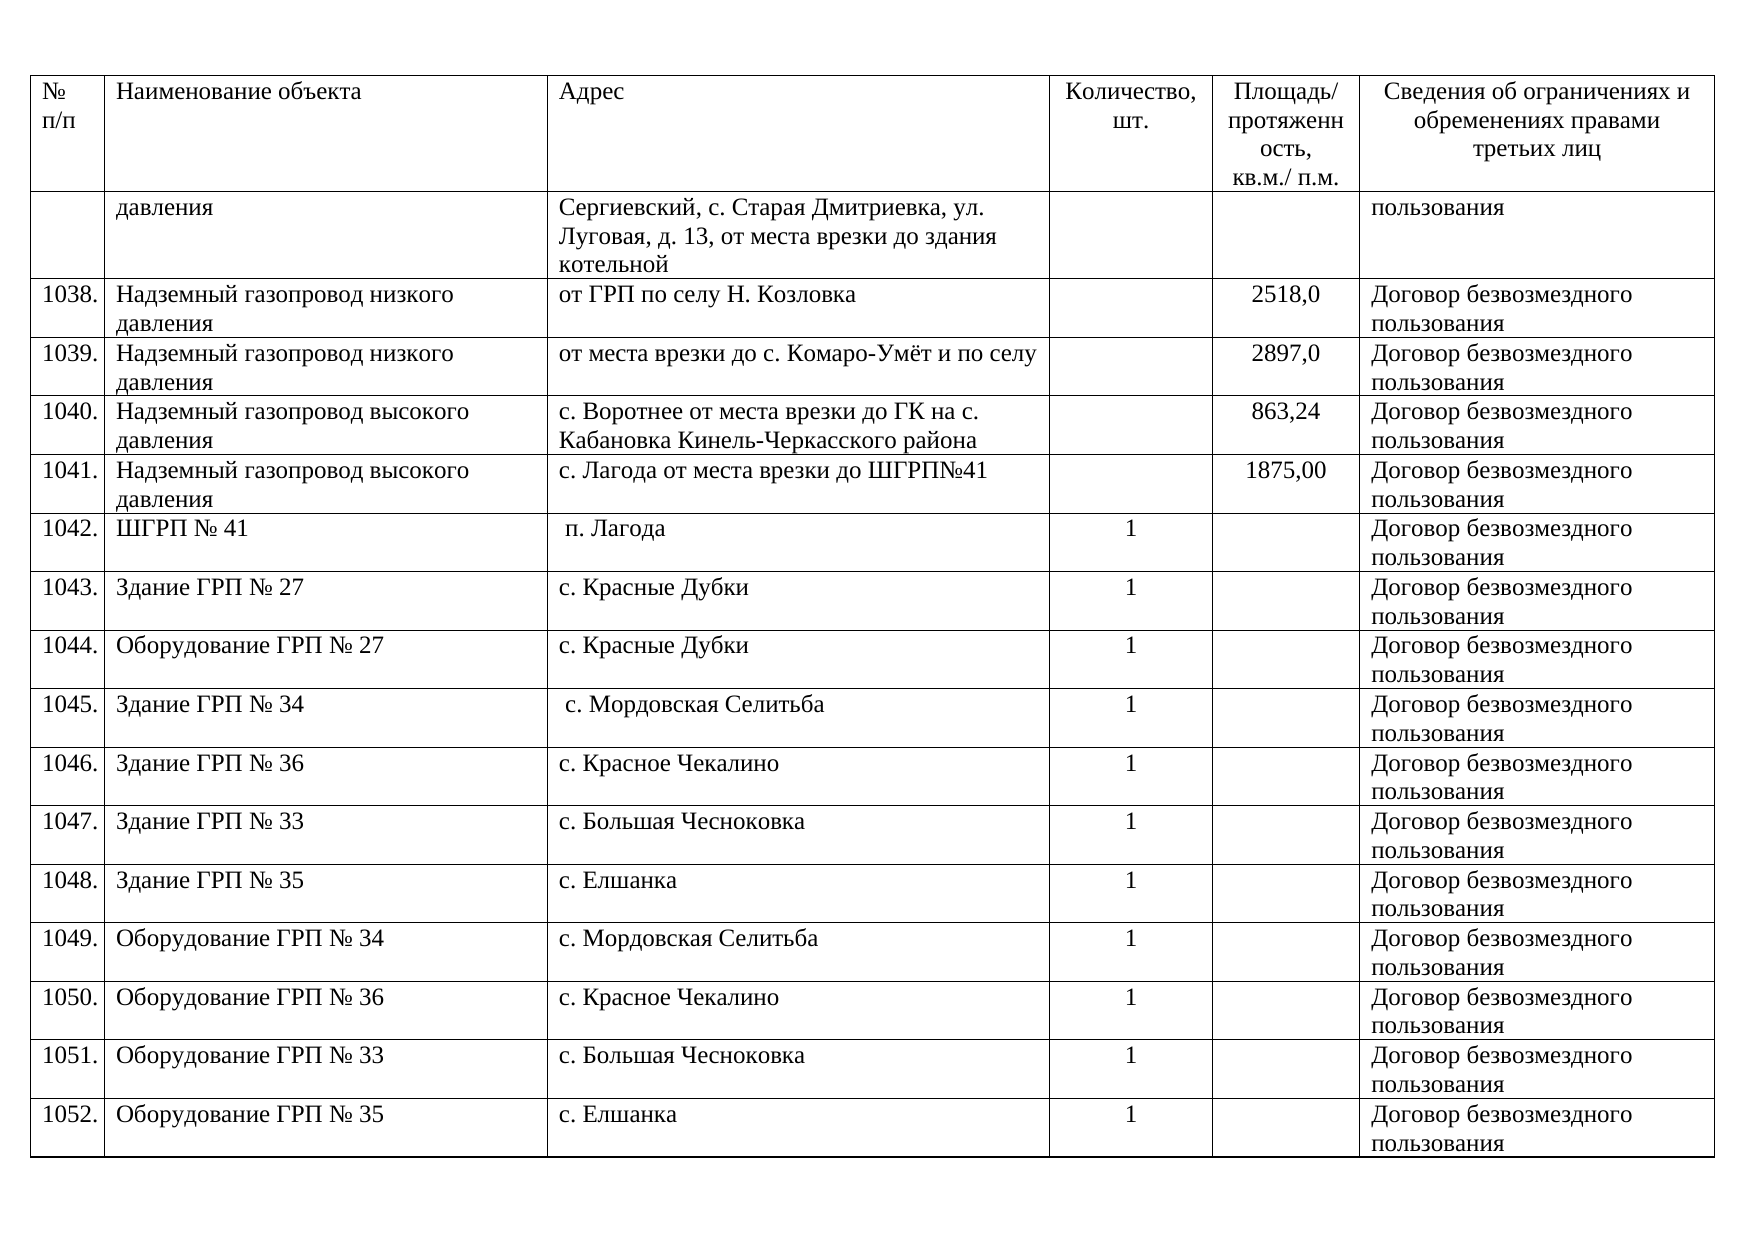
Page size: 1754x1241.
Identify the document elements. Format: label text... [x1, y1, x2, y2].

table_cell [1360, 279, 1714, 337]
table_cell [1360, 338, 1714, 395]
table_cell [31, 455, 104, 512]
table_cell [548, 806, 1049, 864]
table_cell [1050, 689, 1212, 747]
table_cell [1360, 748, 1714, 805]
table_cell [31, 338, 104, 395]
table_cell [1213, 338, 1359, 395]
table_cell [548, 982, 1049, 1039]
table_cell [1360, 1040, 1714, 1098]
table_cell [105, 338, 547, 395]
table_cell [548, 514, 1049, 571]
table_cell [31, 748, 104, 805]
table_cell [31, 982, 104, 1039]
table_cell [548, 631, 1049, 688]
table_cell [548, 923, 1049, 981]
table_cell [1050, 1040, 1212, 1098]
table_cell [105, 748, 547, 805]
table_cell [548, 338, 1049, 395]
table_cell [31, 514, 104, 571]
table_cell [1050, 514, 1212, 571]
table_header № п/п [31, 76, 104, 191]
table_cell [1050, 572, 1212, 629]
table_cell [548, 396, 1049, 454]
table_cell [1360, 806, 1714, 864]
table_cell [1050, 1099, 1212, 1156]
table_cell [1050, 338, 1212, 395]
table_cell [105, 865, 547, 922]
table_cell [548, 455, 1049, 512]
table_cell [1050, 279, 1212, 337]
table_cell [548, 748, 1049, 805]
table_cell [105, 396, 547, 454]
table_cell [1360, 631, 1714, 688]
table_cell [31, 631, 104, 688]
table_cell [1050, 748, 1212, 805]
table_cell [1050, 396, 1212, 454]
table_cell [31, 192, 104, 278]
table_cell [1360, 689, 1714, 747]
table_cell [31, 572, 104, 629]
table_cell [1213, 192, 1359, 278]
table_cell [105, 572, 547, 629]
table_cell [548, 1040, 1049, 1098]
table_header Количество, шт. [1050, 76, 1212, 191]
table_header Площадь/ протяженность, кв.м./ п.м. [1213, 76, 1359, 191]
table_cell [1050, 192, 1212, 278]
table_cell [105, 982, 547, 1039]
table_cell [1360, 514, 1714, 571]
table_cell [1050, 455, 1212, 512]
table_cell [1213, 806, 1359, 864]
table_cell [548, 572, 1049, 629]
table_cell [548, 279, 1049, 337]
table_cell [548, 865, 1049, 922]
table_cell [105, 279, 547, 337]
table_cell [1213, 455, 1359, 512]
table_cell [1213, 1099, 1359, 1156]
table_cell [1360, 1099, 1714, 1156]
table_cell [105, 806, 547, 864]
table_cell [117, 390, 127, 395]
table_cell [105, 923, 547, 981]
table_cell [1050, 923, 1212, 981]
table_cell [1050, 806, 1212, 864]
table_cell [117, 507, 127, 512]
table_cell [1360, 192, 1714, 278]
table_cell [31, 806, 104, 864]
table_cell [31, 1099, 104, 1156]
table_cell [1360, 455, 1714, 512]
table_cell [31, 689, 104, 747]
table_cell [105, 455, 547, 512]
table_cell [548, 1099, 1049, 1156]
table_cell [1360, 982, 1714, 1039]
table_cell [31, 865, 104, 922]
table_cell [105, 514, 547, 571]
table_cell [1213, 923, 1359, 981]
table_header Наименование объекта [105, 76, 547, 191]
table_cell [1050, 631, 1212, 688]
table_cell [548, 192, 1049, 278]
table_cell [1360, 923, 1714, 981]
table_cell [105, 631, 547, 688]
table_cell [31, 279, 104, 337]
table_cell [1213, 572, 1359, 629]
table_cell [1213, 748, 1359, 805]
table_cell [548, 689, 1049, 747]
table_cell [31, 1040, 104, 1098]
table_header Сведения об ограничениях и обременениях правами третьих лиц [1360, 76, 1714, 191]
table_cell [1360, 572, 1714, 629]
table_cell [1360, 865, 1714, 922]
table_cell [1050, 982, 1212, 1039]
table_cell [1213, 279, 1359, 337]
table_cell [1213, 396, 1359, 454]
table_header Адрес [548, 76, 1049, 191]
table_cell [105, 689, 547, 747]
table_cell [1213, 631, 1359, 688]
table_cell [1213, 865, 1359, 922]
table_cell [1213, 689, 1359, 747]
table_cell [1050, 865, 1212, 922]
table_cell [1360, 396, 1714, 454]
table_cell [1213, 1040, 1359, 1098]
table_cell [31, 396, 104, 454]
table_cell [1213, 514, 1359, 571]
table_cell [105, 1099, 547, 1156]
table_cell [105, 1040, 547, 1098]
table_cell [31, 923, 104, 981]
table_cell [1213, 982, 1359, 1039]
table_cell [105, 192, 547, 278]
